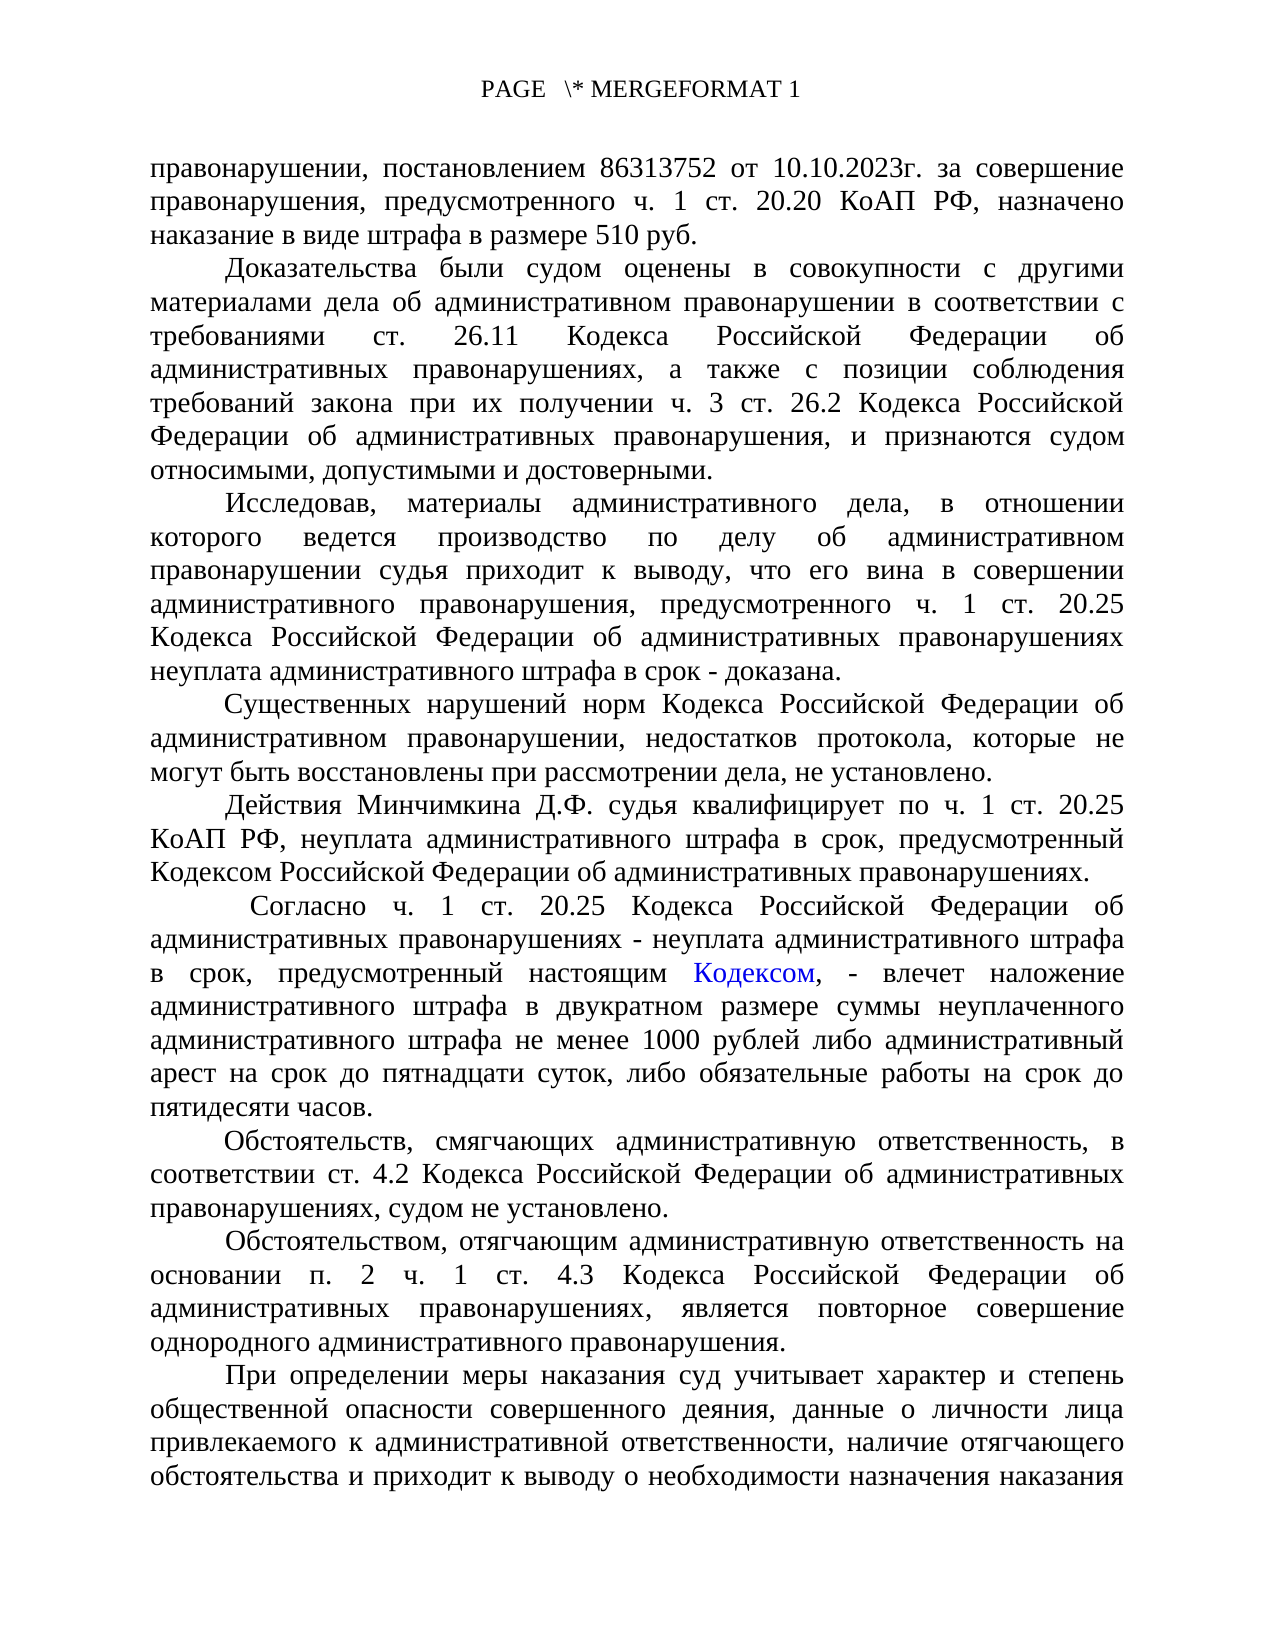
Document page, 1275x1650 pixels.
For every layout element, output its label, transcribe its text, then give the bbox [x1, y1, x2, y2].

text Исследовав, материалы административного дела, в отношении которого ведется производство по делу об административном правонарушении судья приходит к выводу, что его вина в совершении административного правонарушения, предусмотренного ч. 1 ст. 20.25 Кодекса Российской Федерации об административных правонарушениях неуплата административного штрафа в срок - доказана. [150, 485, 1125, 687]
text Существенных нарушений норм Кодекса Российской Федерации об административном правонарушении, недостатков протокола, которые не могут быть восстановлены при рассмотрении дела, не установлено. [150, 687, 1125, 787]
text Обстоятельств, смягчающих административную ответственность, в соответствии ст. 4.2 Кодекса Российской Федерации об административных правонарушениях, судом не установлено. [150, 1123, 1125, 1223]
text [150, 1357, 1125, 1492]
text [150, 150, 1125, 251]
text Действия Минчимкина Д.Ф. судья квалифицирует по ч. 1 ст. 20.25 КоАП РФ, неуплата административного штрафа в срок, предусмотренный Кодексом Российской Федерации об административных правонарушениях. [150, 787, 1125, 888]
text Согласно ч. 1 ст. 20.25 Кодекса Российской Федерации об административных правонарушениях - неуплата административного штрафа в срок, предусмотренный настоящим Кодексом, - влечет наложение административного штрафа в двукратном размере суммы неуплаченного административного штрафа не менее 1000 рублей либо административный арест на срок до пятнадцати суток, либо обязательные работы на срок до пятидесяти часов. [150, 888, 1125, 1123]
text Доказательства были судом оценены в совокупности с другими материалами дела об административном правонарушении в соответствии с требованиями ст. 26.11 Кодекса Российской Федерации об административных правонарушениях, а также с позиции соблюдения требований закона при их получении ч. 3 ст. 26.2 Кодекса Российской Федерации об административных правонарушения, и признаются судом относимыми, допустимыми и достоверными. [150, 251, 1125, 485]
text Обстоятельством, отягчающим административную ответственность на основании п. 2 ч. 1 ст. 4.3 Кодекса Российской Федерации об административных правонарушениях, является повторное совершение однородного административного правонарушения. [150, 1223, 1125, 1357]
